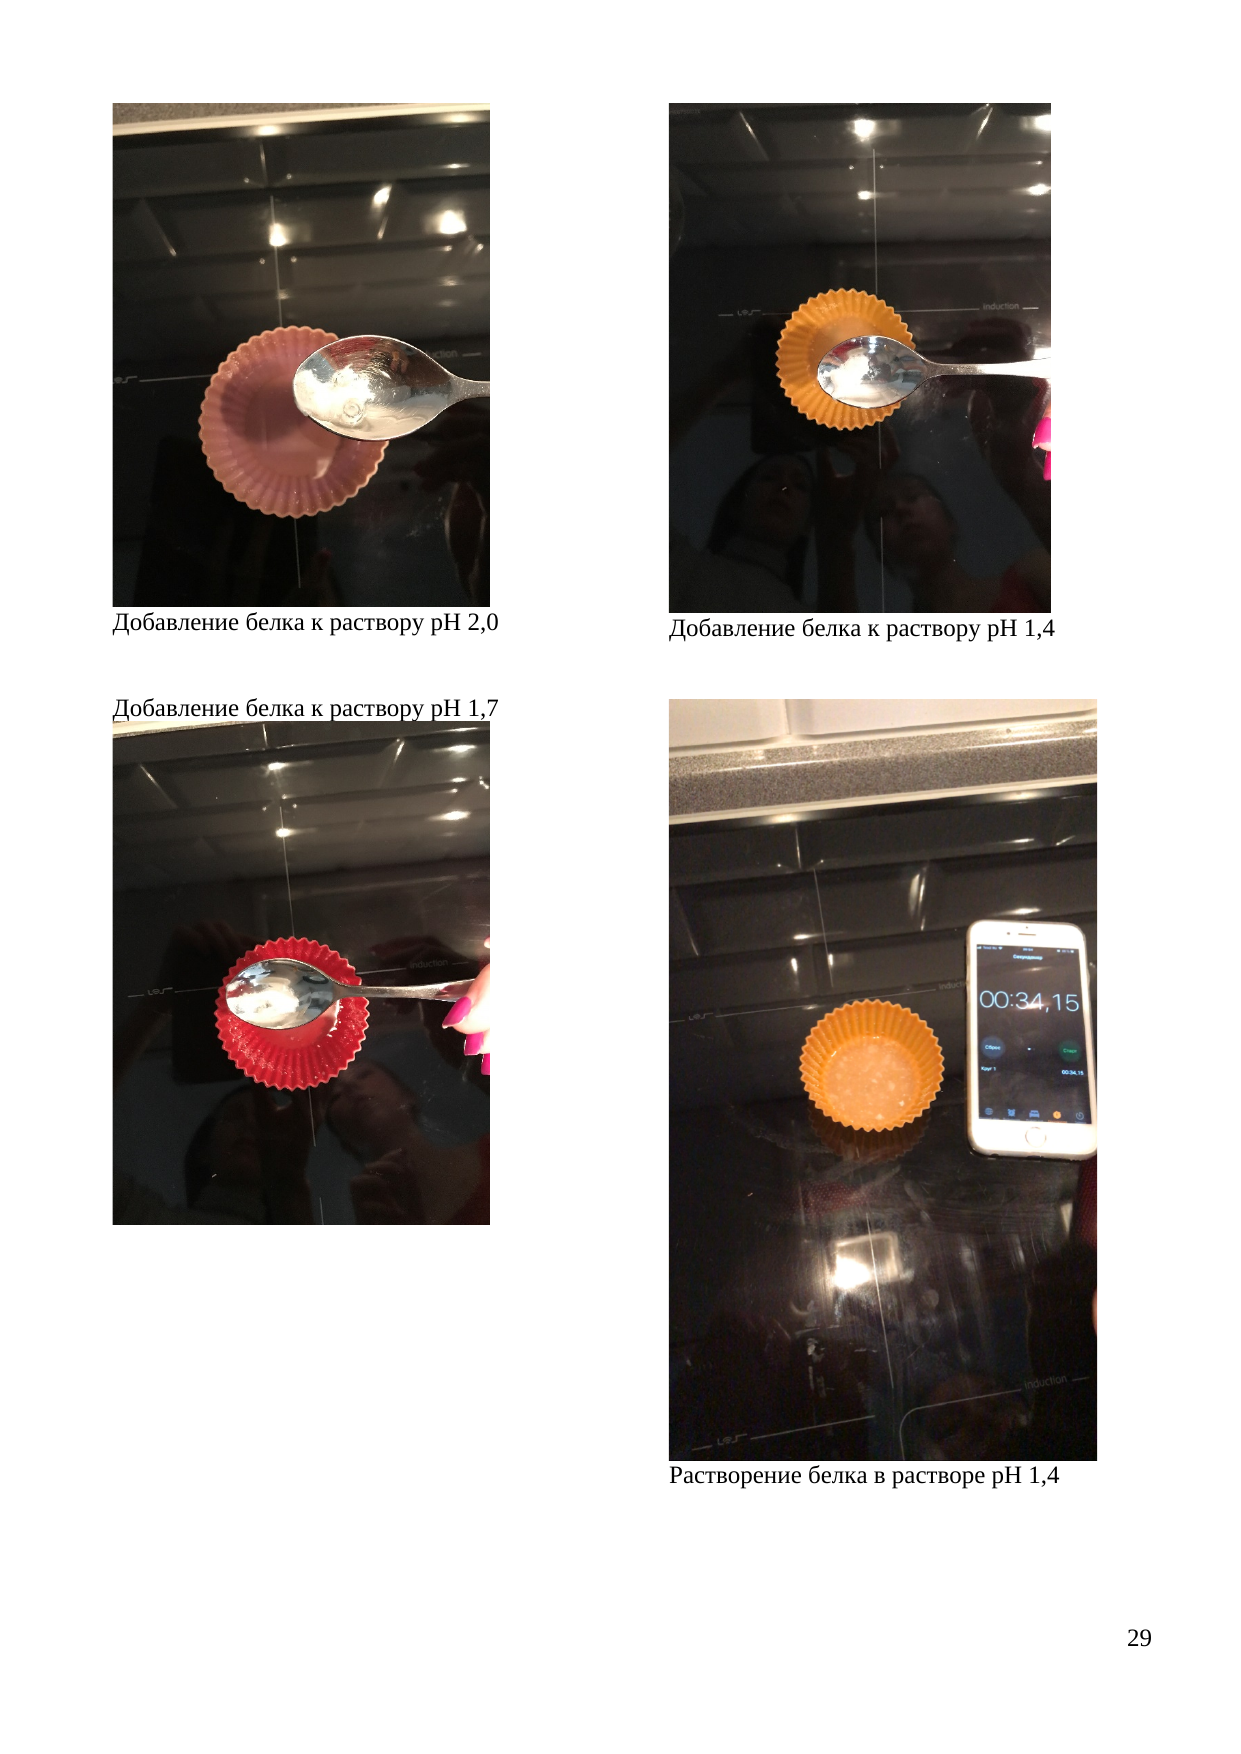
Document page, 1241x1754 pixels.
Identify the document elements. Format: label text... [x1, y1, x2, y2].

picture [668, 103, 1051, 613]
picture [112, 103, 490, 607]
text Растворение белка в растворе рН 1,4 [669, 1461, 1152, 1489]
text Добавление белка к раствору рН 1,4 [669, 613, 1152, 642]
text Добавление белка к раствору рН 1,7 [112, 693, 595, 722]
picture [112, 721, 490, 1225]
picture [668, 699, 1098, 1461]
text Добавление белка к раствору рН 2,0 [112, 607, 595, 635]
